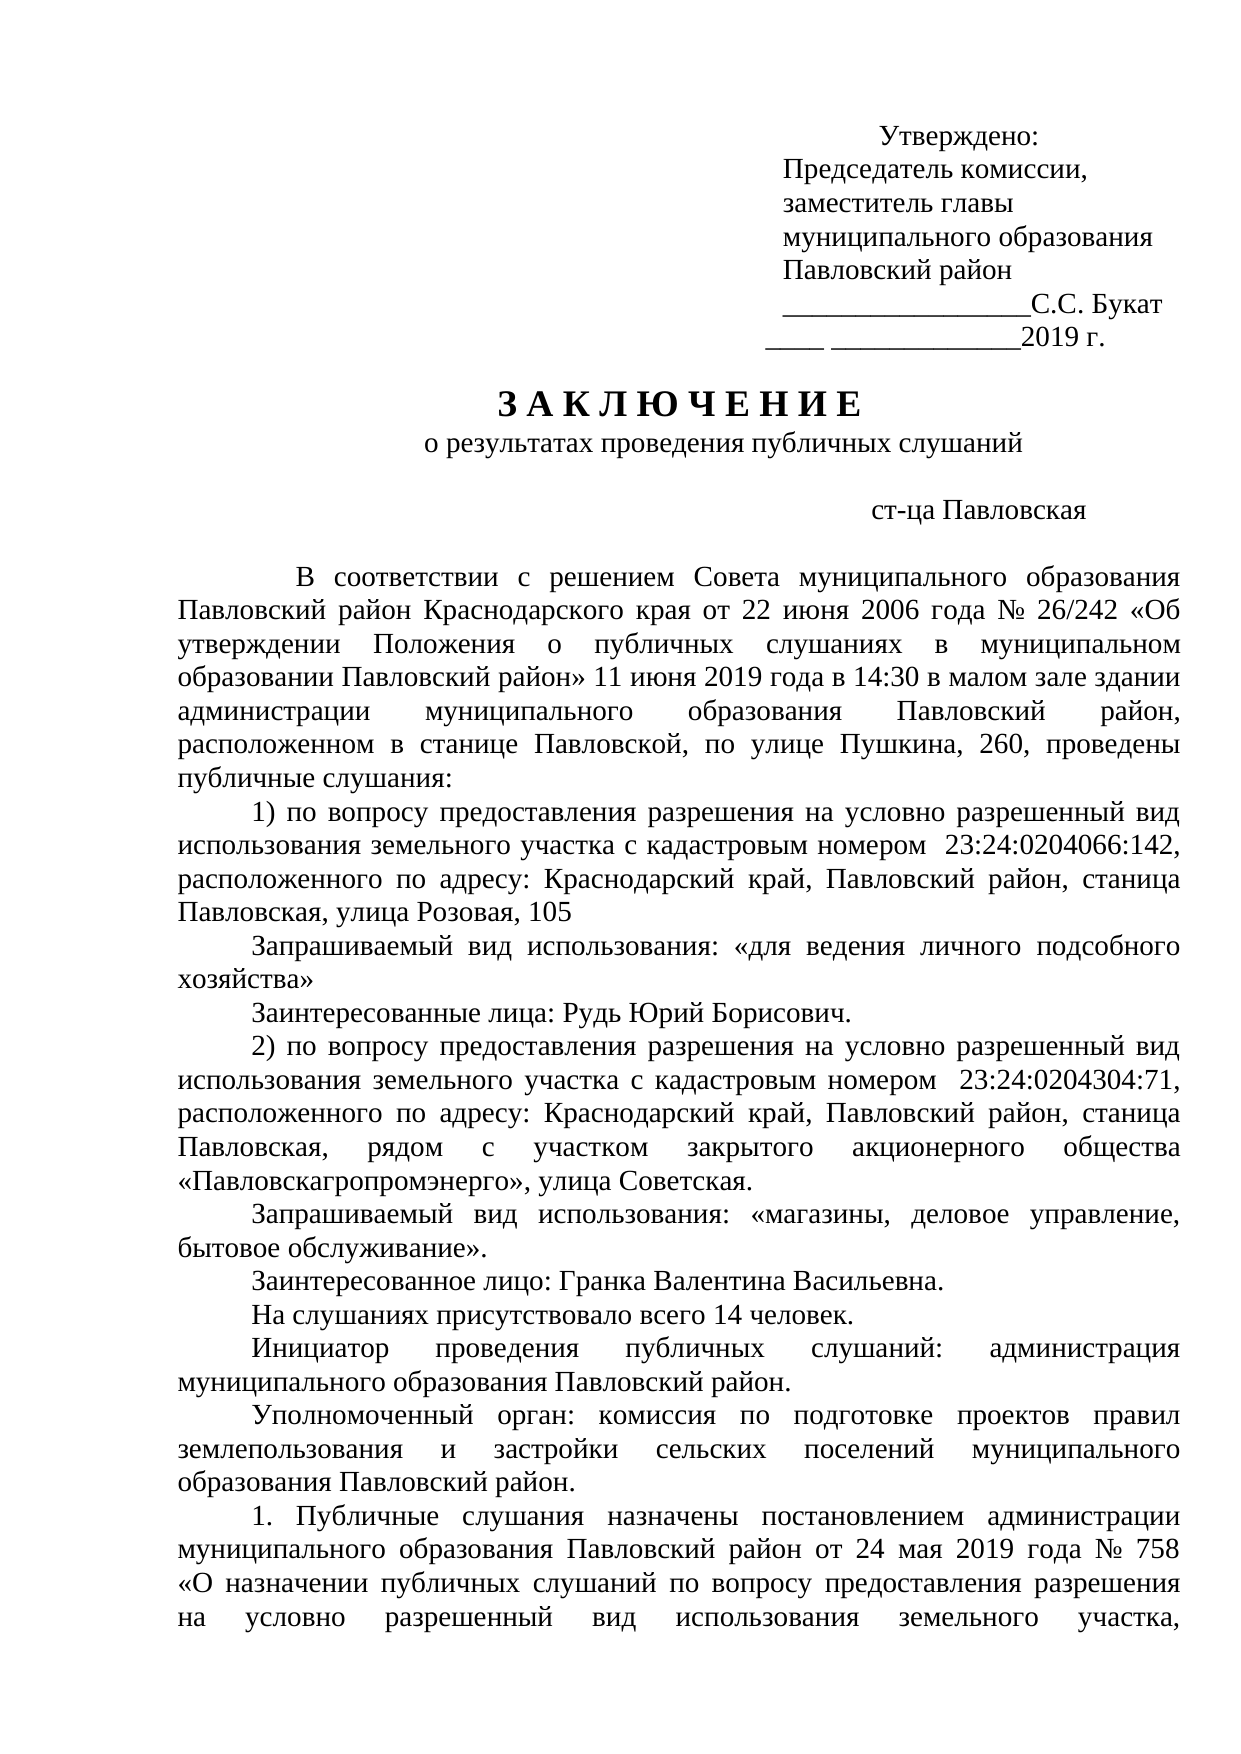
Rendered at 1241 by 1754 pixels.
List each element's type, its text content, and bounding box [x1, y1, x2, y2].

text З А К Л Ю Ч Е Н И Е [177, 382, 1181, 425]
text заместитель главы [399, 185, 1181, 219]
text Инициатор проведения публичных слушаний: администрация муниципального образования Павловский район. [177, 1330, 1181, 1397]
text Заинтересованные лица: Рудь Юрий Борисович. [177, 995, 1181, 1028]
text Запрашиваемый вид использования: «для ведения личного подсобного хозяйства» [177, 928, 1181, 995]
text о результатах проведения публичных слушаний [177, 425, 1181, 458]
text 2) по вопросу предоставления разрешения на условно разрешенный вид использования земельного участка с кадастровым номером 23:24:0204304:71, расположенного по адресу: Краснодарский край, Павловский район, станица Павловская, рядом с участком закрытого акционерного общества «Павловскагропромэнерго», улица Советская. [177, 1028, 1181, 1196]
text Председатель комиссии, [399, 152, 1181, 185]
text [177, 1498, 1181, 1632]
text Запрашиваемый вид использования: «магазины, деловое управление, бытовое обслуживание». [177, 1196, 1181, 1263]
text Уполномоченный орган: комиссия по подготовке проектов правил землепользования и застройки сельских поселений муниципального образования Павловский район. [177, 1397, 1181, 1498]
text Павловский район [399, 252, 1181, 286]
text 1) по вопросу предоставления разрешения на условно разрешенный вид использования земельного участка с кадастровым номером 23:24:0204066:142, расположенного по адресу: Краснодарский край, Павловский район, станица Павловская, улица Розовая, 105 [177, 794, 1181, 928]
text Утверждено: [856, 118, 1181, 152]
text муниципального образования [399, 219, 1181, 252]
text Заинтересованное лицо: Гранка Валентина Васильевна. [177, 1263, 1181, 1297]
text _________________С.С. Букат [399, 286, 1181, 319]
list В соответствии с решением Совета муниципального образования Павловский район Краснодарского края от 22 июня 2006 года № 26/242 «Об утверждении Положения о публичных слушаниях в муниципальном образовании Павловский район» 11 июня 2019 года в 14:30 в малом зале здании администрации муниципального образования Павловский район, расположенном в станице Павловской, по улице Пушкина, 260, проведены публичные слушания: [177, 559, 1181, 794]
text На слушаниях присутствовало всего 14 человек. [177, 1297, 1181, 1330]
text ст-ца Павловская [177, 492, 1181, 525]
text ____ _____________2019 г. [177, 319, 1181, 353]
